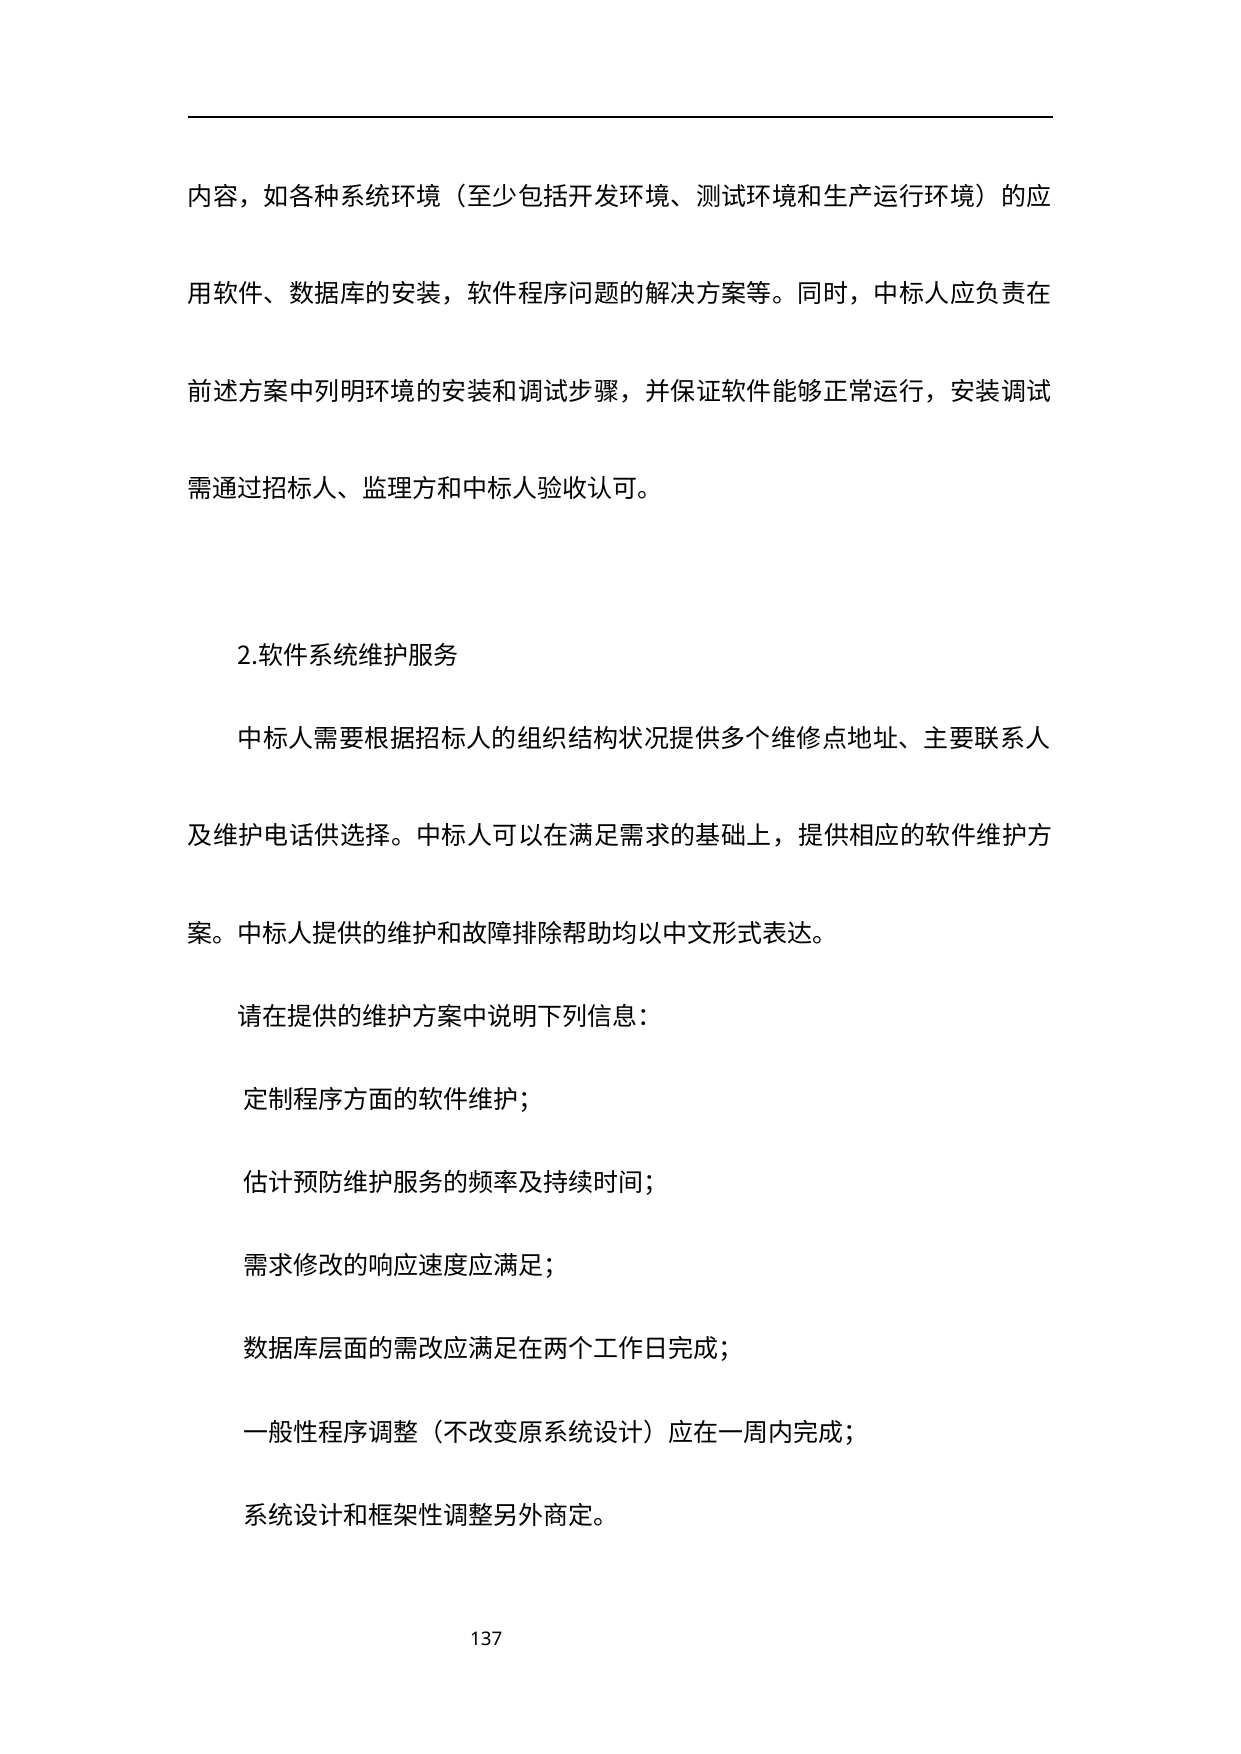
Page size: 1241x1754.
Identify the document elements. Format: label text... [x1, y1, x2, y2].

text 需求修改的响应速度应满足； [187, 1231, 1053, 1296]
text 一般性程序调整（不改变原系统设计）应在一周内完成； [187, 1398, 1053, 1463]
text 估计预防维护服务的频率及持续时间； [187, 1148, 1053, 1213]
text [187, 162, 1053, 519]
text 2.软件系统维护服务 [187, 621, 1053, 686]
text 数据库层面的需改应满足在两个工作日完成； [187, 1314, 1053, 1379]
text 请在提供的维护方案中说明下列信息： [187, 982, 1053, 1047]
text 系统设计和框架性调整另外商定。 [187, 1481, 1053, 1546]
text 定制程序方面的软件维护； [187, 1065, 1053, 1130]
text 中标人需要根据招标人的组织结构状况提供多个维修点地址、主要联系人及维护电话供选择。中标人可以在满足需求的基础上，提供相应的软件维护方案。中标人提供的维护和故障排除帮助均以中文形式表达。 [187, 704, 1053, 964]
